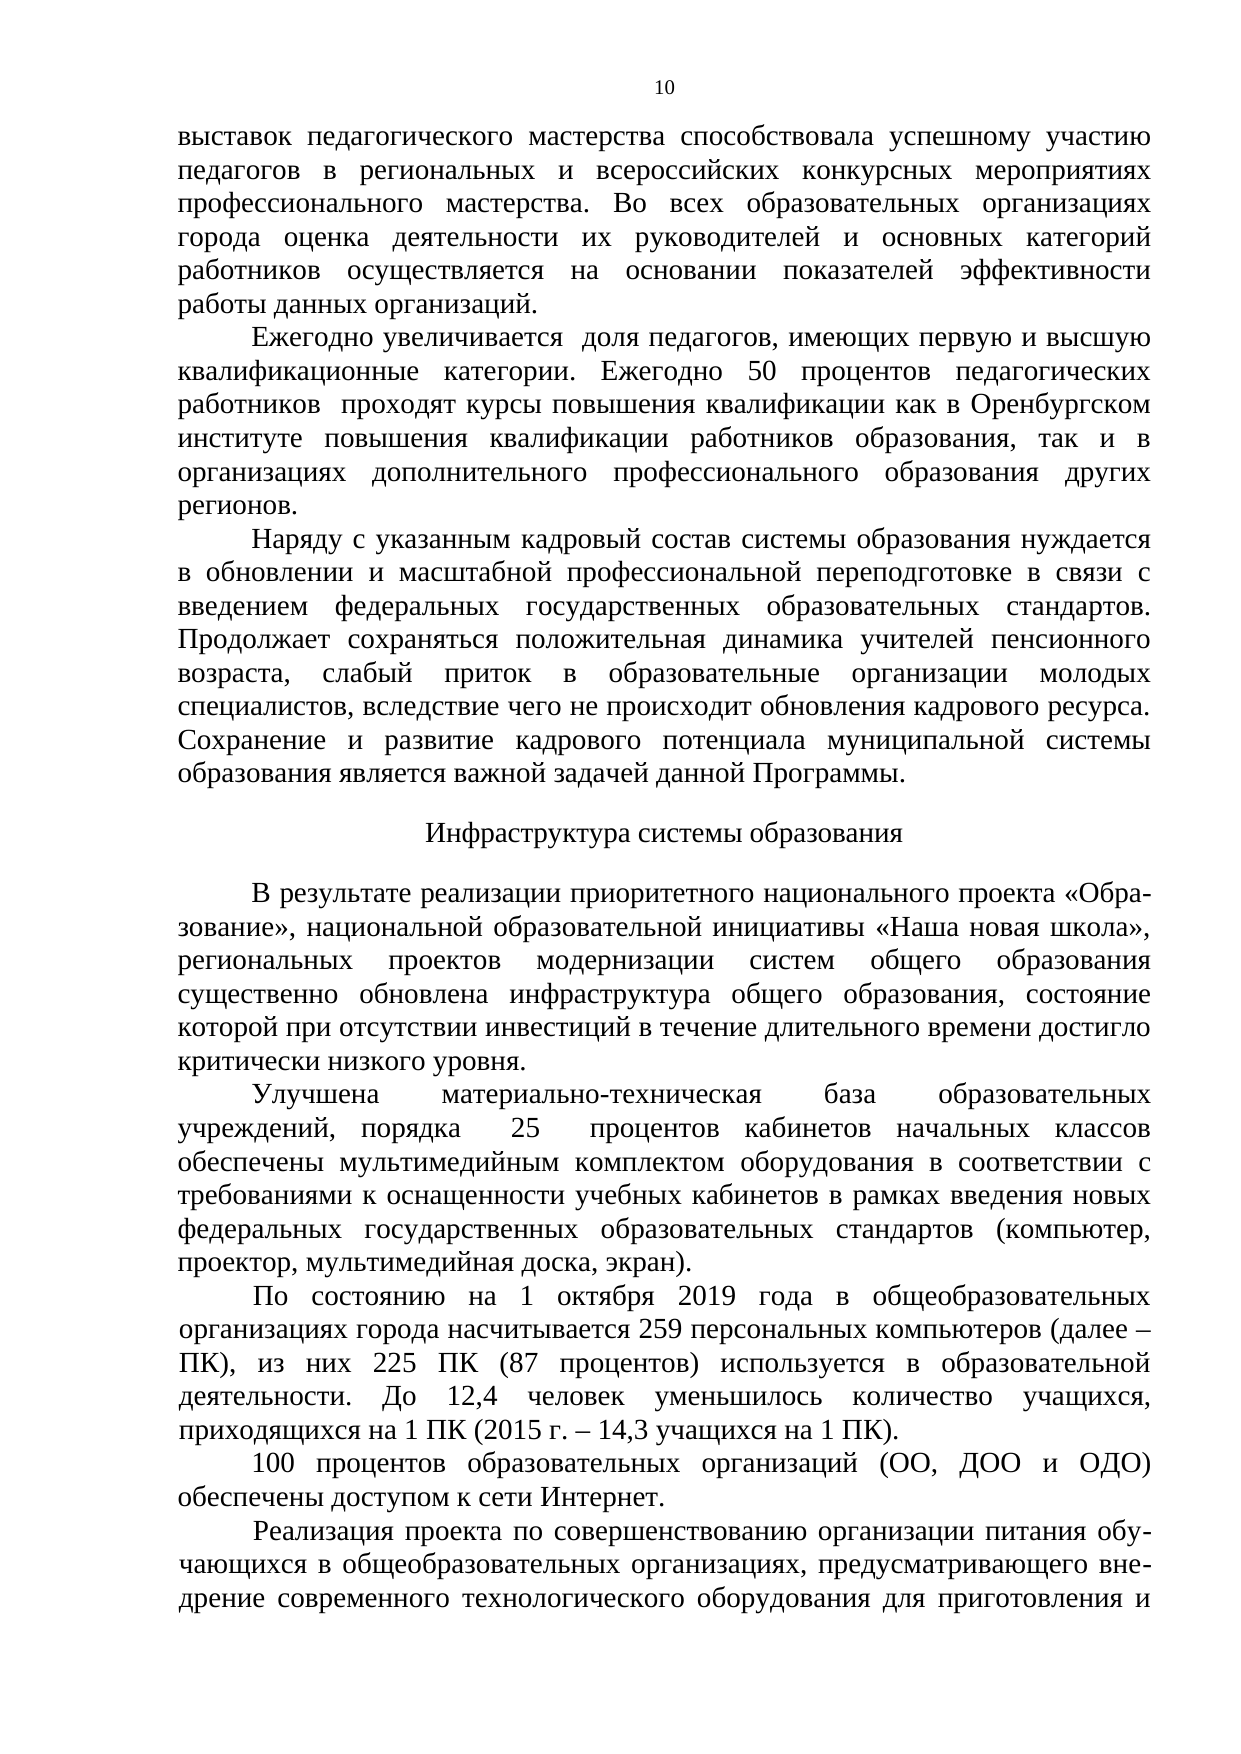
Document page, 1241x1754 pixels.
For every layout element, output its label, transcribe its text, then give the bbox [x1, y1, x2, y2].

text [177, 118, 1152, 319]
text В результате реализации приоритетного национального проекта «Образование», национальной образовательной инициативы «Наша новая школа», региональных проектов модернизации систем общего образования существенно обновлена инфраструктура общего образования, состояние которой при отсутствии инвестиций в течение длительного времени достигло критически низкого уровня. [177, 875, 1152, 1077]
text Инфраструктура системы образования [177, 815, 1151, 849]
text Наряду с указанным кадровый состав системы образования нуждается в обновлении и масштабной профессиональной переподготовке в связи с введением федеральных государственных образовательных стандартов. Продолжает сохраняться положительная динамика учителей пенсионного возраста, слабый приток в образовательные организации молодых специалистов, вследствие чего не происходит обновления кадрового ресурса. Сохранение и развитие кадрового потенциала муниципальной системы образования является важной задачей данной Программы. [177, 521, 1152, 789]
text 100 процентов образовательных организаций (ОО, ДОО и ОДО) обеспечены доступом к сети Интернет. [177, 1446, 1152, 1513]
text Улучшена материально-техническая база образовательных учреждений, порядка 25 процентов кабинетов начальных классов обеспечены мультимедийным комплектом оборудования в соответствии с требованиями к оснащенности учебных кабинетов в рамках введения новых федеральных государственных образовательных стандартов (компьютер, проектор, мультимедийная доска, экран). [177, 1077, 1152, 1278]
text По состоянию на 1 октября 2019 года в общеобразовательных организациях города насчитывается 259 персональных компьютеров (далее – ПК), из них 225 ПК (87 процентов) используется в образовательной деятельности. До 12,4 человек уменьшилось количество учащихся, приходящихся на 1 ПК (2015 г. – 14,3 учащихся на 1 ПК). [179, 1278, 1152, 1446]
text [179, 1513, 1152, 1613]
text Ежегодно увеличивается доля педагогов, имеющих первую и высшую квалификационные категории. Ежегодно 50 процентов педагогических работников проходят курсы повышения квалификации как в Оренбургском институте повышения квалификации работников образования, так и в организациях дополнительного профессионального образования других регионов. [177, 319, 1152, 521]
